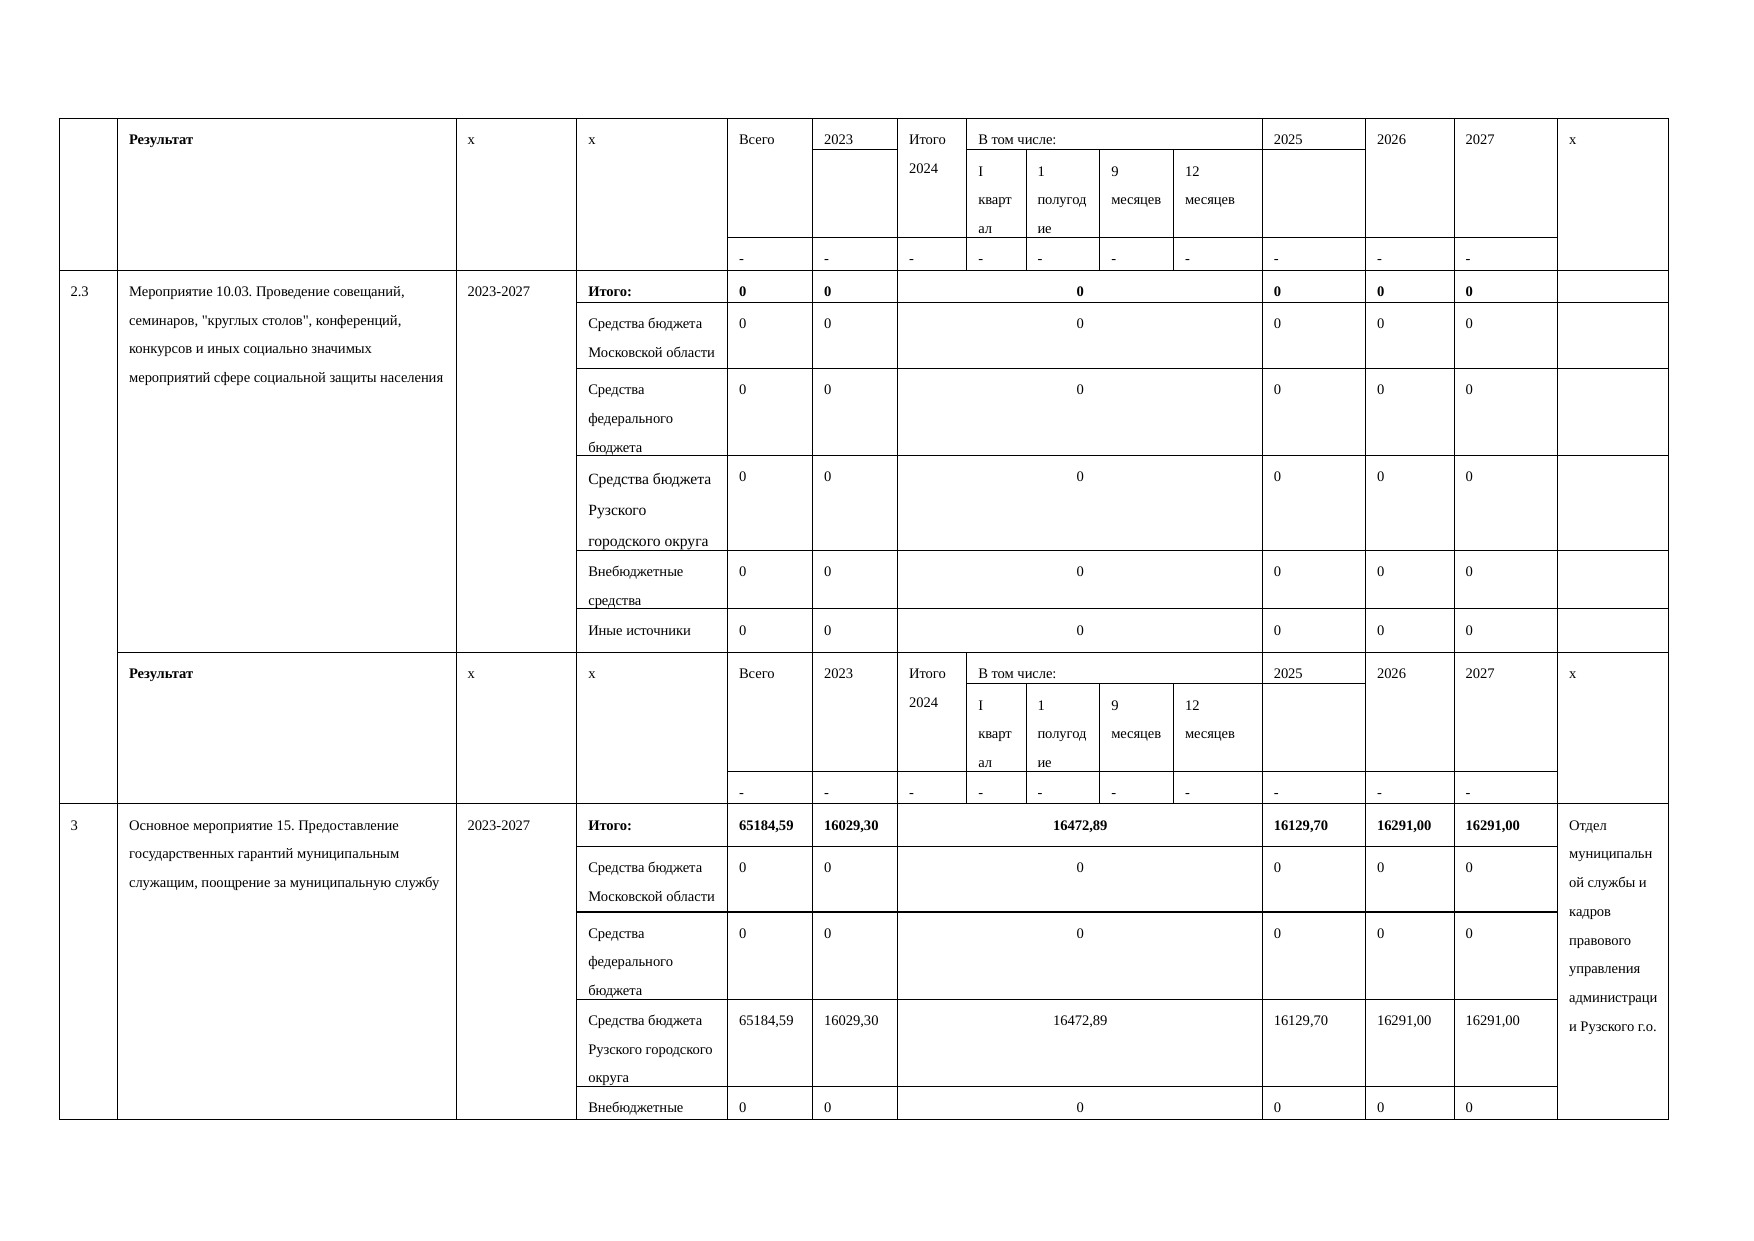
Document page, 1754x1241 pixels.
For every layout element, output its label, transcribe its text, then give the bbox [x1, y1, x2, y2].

table_cell х [577, 119, 727, 269]
table_cell Результат [118, 653, 456, 803]
table_cell х [457, 119, 576, 269]
table_cell 16291,00 [1366, 1000, 1454, 1086]
table_cell 0 [1263, 551, 1365, 608]
table_cell 0 [898, 913, 1262, 999]
table_cell Результат [118, 119, 456, 269]
table_cell 0 [1366, 551, 1454, 608]
table_cell Средства бюджета Московской области [577, 303, 727, 368]
table_cell 2023-2027 [457, 271, 576, 652]
table_cell Итого 2024 [898, 653, 966, 771]
table_cell 0 [1366, 913, 1454, 999]
table_cell Итого 2024 [898, 119, 966, 237]
table_cell В том числе: [967, 119, 1262, 149]
table_cell - [1100, 238, 1173, 269]
table_cell - [1455, 238, 1557, 269]
table_cell - [967, 772, 1026, 803]
table_cell 2027 [1455, 119, 1557, 237]
table_cell Отдел муниципальной службы и кадров правового управления администрации Рузского г.о. [1558, 804, 1668, 1119]
table_cell 0 [1455, 913, 1557, 999]
table_cell Мероприятие 10.03. Проведение совещаний, семинаров, "круглых столов", конференций, конкурсов и иных социально значимых мероприятий сфере социальной защиты населения [118, 271, 456, 652]
table_cell 0 [1366, 847, 1454, 911]
table_cell 0 [898, 551, 1262, 608]
table_cell х [1558, 653, 1668, 803]
table_cell 0 [813, 456, 897, 550]
table_cell 0 [898, 609, 1262, 652]
table_cell 2023 [813, 653, 897, 771]
table_cell 0 [1263, 1087, 1365, 1119]
table_cell В том числе: [967, 653, 1262, 683]
table_cell [1558, 369, 1668, 455]
table_cell 0 [728, 303, 812, 368]
table_cell 0 [1455, 271, 1557, 302]
table_cell 0 [813, 847, 897, 911]
table_cell - [1174, 772, 1262, 803]
table_cell - [728, 238, 812, 269]
table_cell 16472,89 [898, 1000, 1262, 1086]
table_cell [1558, 551, 1668, 608]
table_cell 16291,00 [1455, 1000, 1557, 1086]
table_cell 65184,59 [728, 804, 812, 846]
table_cell Итого: [577, 271, 727, 302]
table_cell [1263, 684, 1365, 771]
table_cell 0 [898, 303, 1262, 368]
table_cell 0 [898, 456, 1262, 550]
table_cell Средства бюджета Рузского городского округа [577, 1000, 727, 1086]
table_cell 2.3 [60, 271, 117, 803]
table_cell Средства федерального бюджета [577, 913, 727, 999]
table_cell Всего [728, 653, 812, 771]
table_cell 0 [813, 913, 897, 999]
table_cell х [457, 653, 576, 803]
table_cell 0 [1366, 456, 1454, 550]
table_cell 0 [728, 609, 812, 652]
table_cell I квартал [967, 684, 1026, 771]
table_cell 0 [1366, 369, 1454, 455]
table_cell 0 [813, 609, 897, 652]
table_cell Итого: [577, 804, 727, 846]
table_cell 0 [813, 271, 897, 302]
table_cell 12 месяцев [1174, 684, 1262, 771]
table_cell 3 [60, 804, 117, 1119]
table_cell 16029,30 [813, 804, 897, 846]
table_cell 0 [728, 847, 812, 911]
table_cell [1558, 271, 1668, 302]
table_cell 0 [1263, 369, 1365, 455]
table_cell - [898, 238, 966, 269]
table_cell 0 [728, 271, 812, 302]
table_cell 0 [728, 1087, 812, 1119]
table_cell 16472,89 [898, 804, 1262, 846]
table_cell - [967, 238, 1026, 269]
table_cell - [813, 772, 897, 803]
table_cell 16291,00 [1366, 804, 1454, 846]
table_cell Всего [728, 119, 812, 237]
table_cell 0 [1366, 271, 1454, 302]
table_cell 16129,70 [1263, 1000, 1365, 1086]
table_cell - [1263, 238, 1365, 269]
table_cell Внебюджетные средства [577, 551, 727, 608]
table_cell 0 [728, 456, 812, 550]
table_cell 2026 [1366, 653, 1454, 771]
table_cell [1263, 150, 1365, 237]
table_cell 16129,70 [1263, 804, 1365, 846]
table_cell - [1366, 772, 1454, 803]
table_cell 0 [1366, 303, 1454, 368]
table_cell - [1027, 772, 1099, 803]
table_cell 1 полугодие [1027, 150, 1099, 237]
table_cell Средства бюджета Московской области [577, 847, 727, 911]
table_cell - [1455, 772, 1557, 803]
table_cell 0 [1366, 609, 1454, 652]
table_cell 0 [1263, 913, 1365, 999]
table_cell 12 месяцев [1174, 150, 1262, 237]
table_cell - [1100, 772, 1173, 803]
table_cell 0 [1263, 847, 1365, 911]
table_cell [1558, 303, 1668, 368]
table_cell - [728, 772, 812, 803]
table_cell - [1174, 238, 1262, 269]
table_cell 0 [1455, 456, 1557, 550]
table_cell - [1263, 772, 1365, 803]
table_cell 16291,00 [1455, 804, 1557, 846]
table_cell 0 [1455, 303, 1557, 368]
table_cell - [1366, 238, 1454, 269]
table_cell 0 [1455, 369, 1557, 455]
table_cell [1558, 609, 1668, 652]
table_cell 0 [1455, 551, 1557, 608]
table_cell Основное мероприятие 15. Предоставление государственных гарантий муниципальным служащим, поощрение за муниципальную службу [118, 804, 456, 1119]
table_cell - [898, 772, 966, 803]
table_cell 0 [813, 1087, 897, 1119]
table_cell - [1027, 238, 1099, 269]
table_cell 0 [813, 303, 897, 368]
table_cell 0 [1263, 609, 1365, 652]
table_cell Иные источники [577, 609, 727, 652]
table_cell 0 [813, 369, 897, 455]
table_cell 0 [1455, 609, 1557, 652]
table_cell 65184,59 [728, 1000, 812, 1086]
table_cell 0 [898, 1087, 1262, 1119]
table_cell [813, 150, 897, 237]
table_cell 0 [1455, 1087, 1557, 1119]
table_cell 0 [728, 369, 812, 455]
table_cell 0 [1366, 1087, 1454, 1119]
table_cell 9 месяцев [1100, 150, 1173, 237]
table_cell 16029,30 [813, 1000, 897, 1086]
table_cell 2025 [1263, 119, 1365, 149]
table_cell Средства федерального бюджета [577, 369, 727, 455]
table_cell 2023 [813, 119, 897, 149]
table_cell 0 [898, 847, 1262, 911]
table_cell 0 [728, 913, 812, 999]
table_cell 0 [898, 271, 1262, 302]
table_cell 2023-2027 [457, 804, 576, 1119]
table_cell 1 полугодие [1027, 684, 1099, 771]
table_cell х [1558, 119, 1668, 269]
table_cell 2027 [1455, 653, 1557, 771]
table_cell Средства бюджета Рузского городского округа [577, 456, 727, 550]
table_cell 2025 [1263, 653, 1365, 683]
table_cell [1558, 456, 1668, 550]
table_cell 0 [1263, 303, 1365, 368]
table_cell 0 [1455, 847, 1557, 911]
table_cell 0 [1263, 456, 1365, 550]
table_cell 0 [813, 551, 897, 608]
table_cell х [577, 653, 727, 803]
table_cell - [813, 238, 897, 269]
table_cell 0 [1263, 271, 1365, 302]
table_cell I квартал [967, 150, 1026, 237]
table_cell 9 месяцев [1100, 684, 1173, 771]
table_cell 2026 [1366, 119, 1454, 237]
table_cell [577, 1087, 727, 1119]
table_cell 0 [898, 369, 1262, 455]
table_cell 0 [728, 551, 812, 608]
